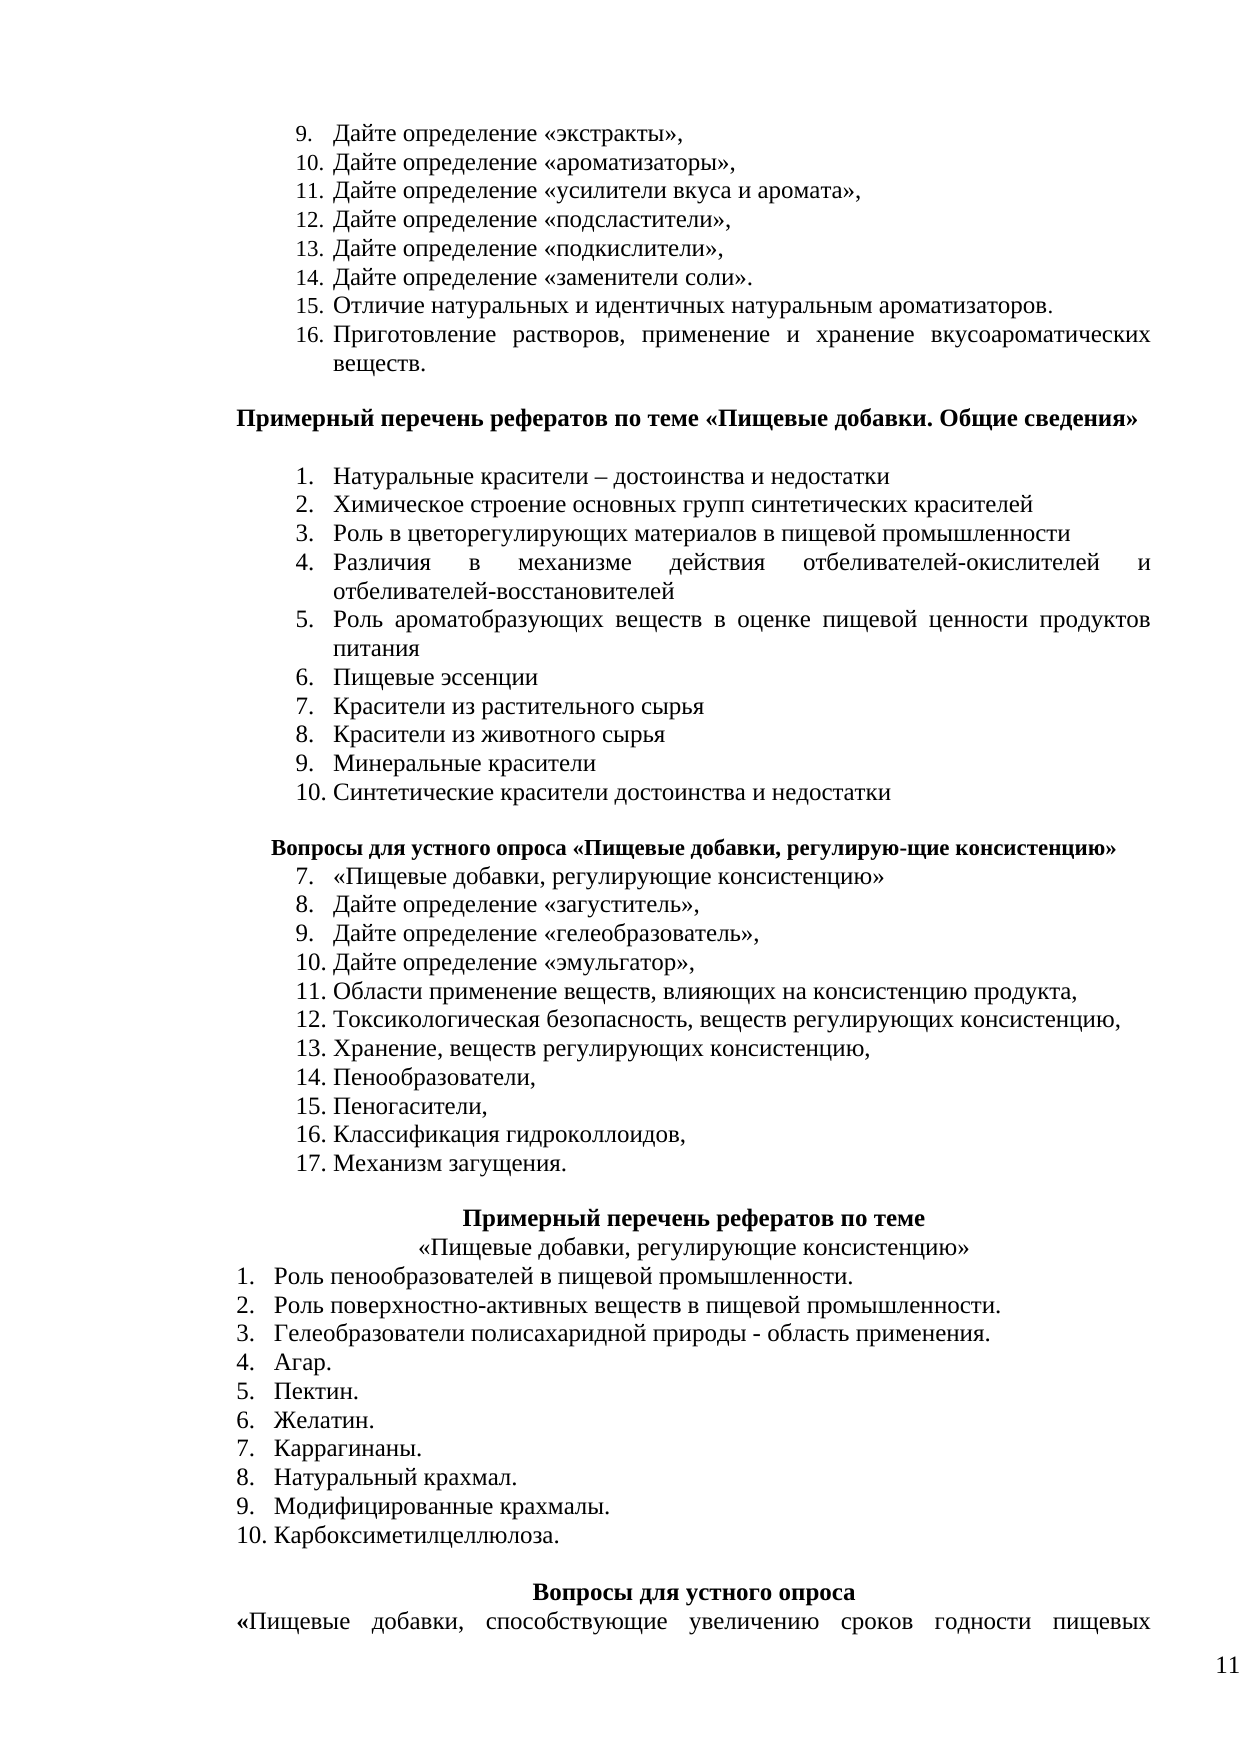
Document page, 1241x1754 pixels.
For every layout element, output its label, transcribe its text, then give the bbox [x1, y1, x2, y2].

list Дайте определение «подсластители», [295, 204, 1152, 233]
list Карбоксиметилцеллюлоза. [236, 1520, 1152, 1548]
text «Пищевые добавки, регулирующие консистенцию» [177, 1232, 1152, 1261]
list Гелеобразователи полисахаридной природы - область применения. [236, 1318, 1152, 1347]
list Дайте определение «подкислители», [295, 233, 1152, 262]
list Желатин. [236, 1405, 1152, 1433]
list Красители из животного сырья [295, 719, 1152, 748]
list Модифицированные крахмалы. [236, 1491, 1152, 1520]
list Пеногасители, [295, 1091, 1152, 1119]
list Токсикологическая безопасность, веществ регулирующих консистенцию, [295, 1004, 1152, 1033]
list Различия в механизме действия отбеливателей-окислителей и отбеливателей-восстановителей [295, 547, 1152, 604]
list Механизм загущения. [295, 1148, 1152, 1177]
list Дайте определение «заменители соли». [295, 262, 1152, 291]
list «Пищевые добавки, регулирующие консистенцию» [295, 861, 1152, 889]
list Пенообразователи, [295, 1062, 1152, 1091]
list Роль в цветорегулирующих материалов в пищевой промышленности [295, 518, 1152, 547]
list Дайте определение «ароматизаторы», [295, 147, 1152, 176]
list Приготовление растворов, применение и хранение вкусоароматических веществ. [295, 319, 1152, 377]
list Натуральные красители – достоинства и недостатки [295, 461, 1152, 489]
list Агар. [236, 1347, 1152, 1376]
text Вопросы для устного опроса [177, 1577, 1152, 1606]
list Дайте определение «гелеобразователь», [295, 918, 1152, 947]
list Хранение, веществ регулирующих консистенцию, [295, 1033, 1152, 1062]
text Примерный перечень рефератов по теме «Пищевые добавки. Общие сведения» [177, 403, 1152, 432]
list Отличие натуральных и идентичных натуральным ароматизаторов. [295, 291, 1152, 319]
list Дайте определение «усилители вкуса и аромата», [295, 176, 1152, 204]
list Роль поверхностно-активных веществ в пищевой промышленности. [236, 1290, 1152, 1318]
list Синтетические красители достоинства и недостатки [295, 777, 1152, 806]
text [177, 1606, 1152, 1635]
list Химическое строение основных групп синтетических красителей [295, 489, 1152, 518]
text Примерный перечень рефератов по теме [177, 1203, 1152, 1232]
list Красители из растительного сырья [295, 691, 1152, 719]
list Области применение веществ, влияющих на консистенцию продукта, [295, 976, 1152, 1004]
list Классификация гидроколлоидов, [295, 1119, 1152, 1148]
text Вопросы для устного опроса «Пищевые добавки, регулирую-щие консистенцию» [177, 834, 1152, 861]
list Роль пенообразователей в пищевой промышленности. [236, 1261, 1152, 1290]
list Пектин. [236, 1376, 1152, 1405]
list Пищевые эссенции [295, 662, 1152, 691]
list Минеральные красители [295, 748, 1152, 777]
list Дайте определение «загуститель», [295, 889, 1152, 918]
list Дайте определение «эмульгатор», [295, 947, 1152, 976]
list Дайте определение «экстракты», [295, 118, 1152, 147]
list Роль ароматобразующих веществ в оценке пищевой ценности продуктов питания [295, 604, 1152, 662]
list Каррагинаны. [236, 1433, 1152, 1462]
list Натуральный крахмал. [236, 1462, 1152, 1491]
